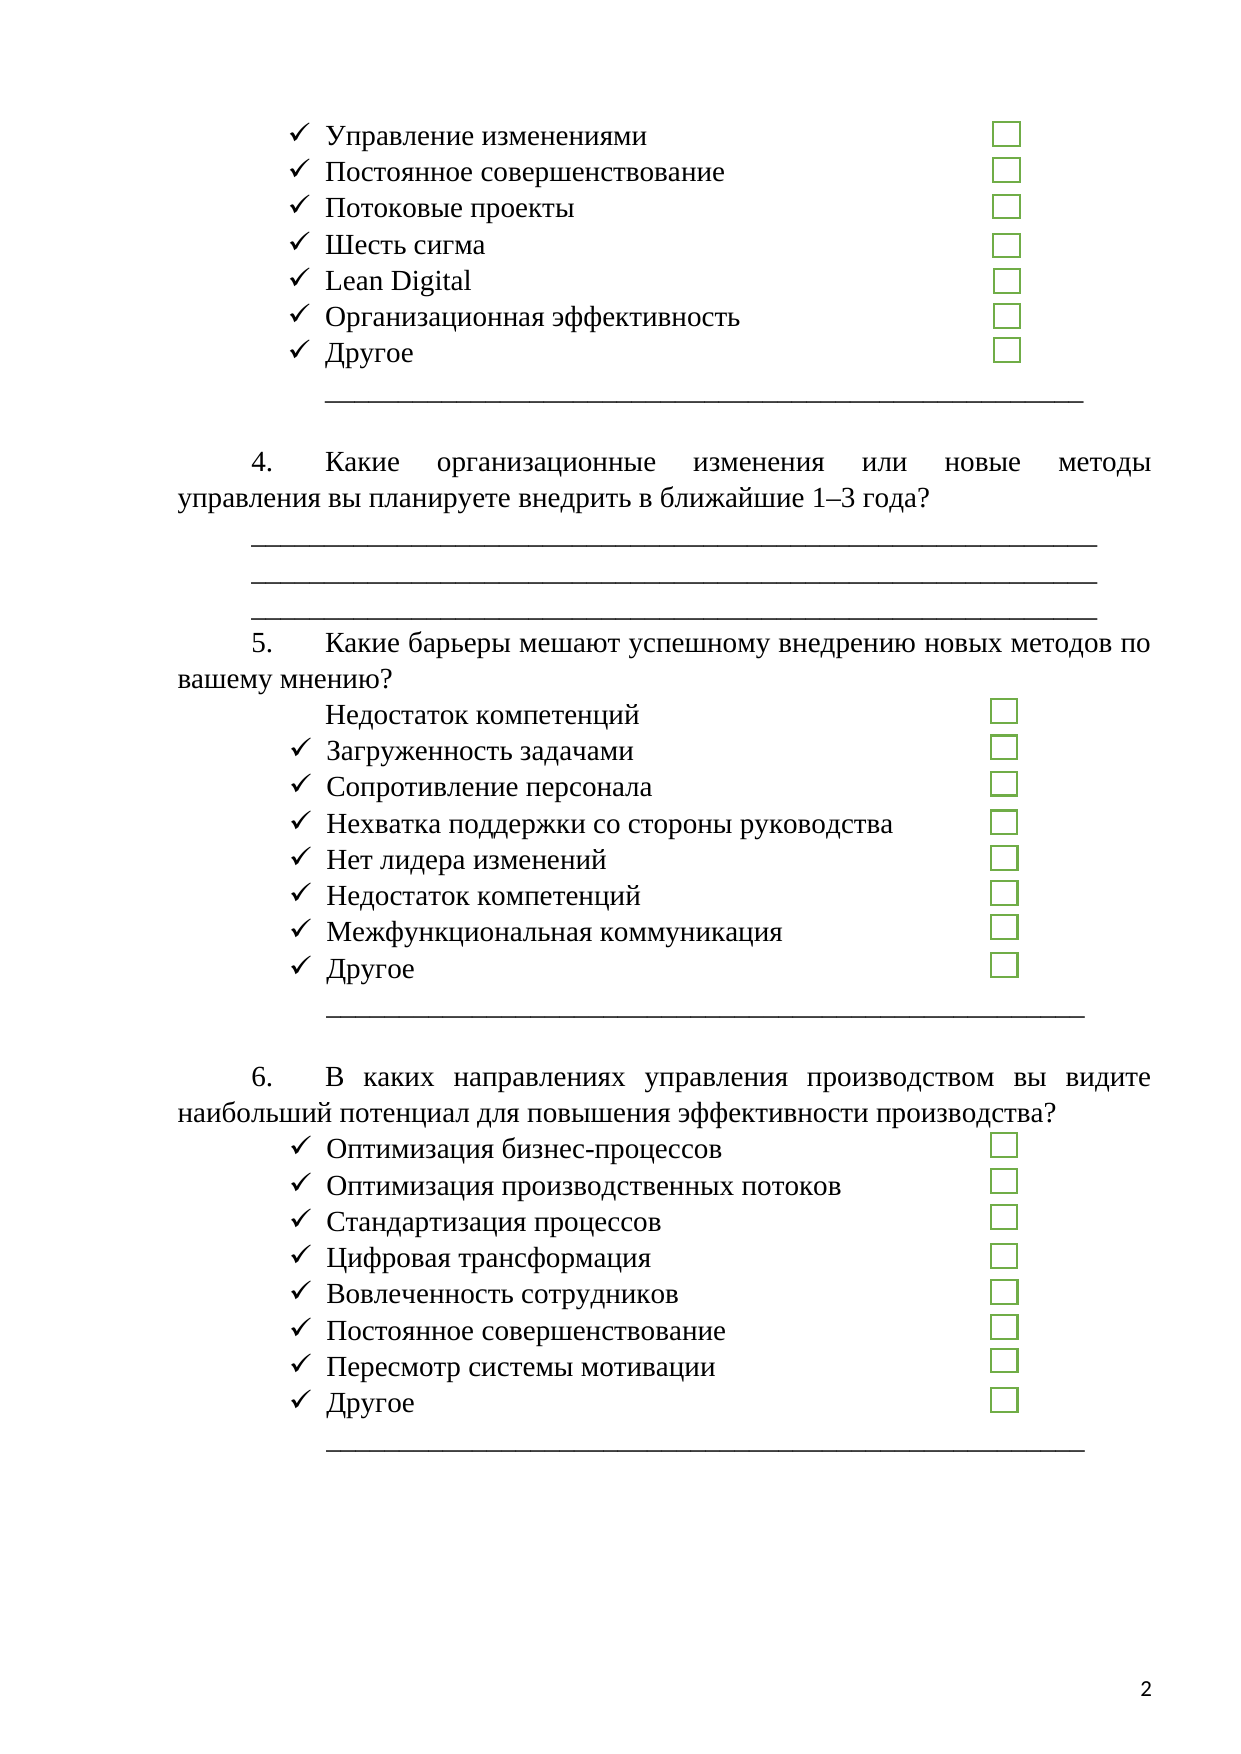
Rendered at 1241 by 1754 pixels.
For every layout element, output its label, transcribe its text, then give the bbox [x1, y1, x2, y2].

list Другое ____________________________________________________ [288, 951, 1152, 1021]
list Оптимизация бизнес-процессов [288, 1132, 1152, 1165]
list Какие барьеры мешают успешному внедрению новых методов по вашему мнению? [177, 625, 1152, 694]
list Какие организационные изменения или новые методы управления вы планируете внедрить в ближайшие 1–3 года? [177, 444, 1152, 514]
list __________________________________________________________ [251, 553, 1152, 586]
list В каких направлениях управления производством вы видите наибольший потенциал для повышения эффективности производства? [177, 1059, 1152, 1129]
list Постоянное совершенствование [287, 154, 1152, 188]
list Межфункциональная коммуникация [288, 914, 1152, 948]
list Цифровая трансформация [288, 1240, 1152, 1274]
list Шесть сигма [287, 227, 1152, 261]
list Недостаток компетенций [288, 878, 1152, 912]
list Lean Digital [287, 263, 1152, 297]
list __________________________________________________________ [251, 589, 1152, 622]
list Нехватка поддержки со стороны руководства [288, 806, 1152, 839]
list Вовлеченность сотрудников [288, 1277, 1152, 1310]
list Потоковые проекты [287, 191, 1152, 224]
list Организационная эффективность [287, 299, 1152, 333]
list Нет лидера изменений [288, 842, 1152, 876]
list __________________________________________________________ [251, 516, 1152, 550]
list Недостаток компетенций [252, 697, 1152, 731]
list Другое ____________________________________________________ [287, 336, 1152, 405]
list Сопротивление персонала [288, 769, 1152, 803]
list Другое ____________________________________________________ [288, 1385, 1152, 1455]
list Управление изменениями [287, 118, 1152, 152]
list Пересмотр системы мотивации [288, 1349, 1152, 1383]
list Оптимизация производственных потоков [288, 1168, 1152, 1202]
list Стандартизация процессов [288, 1204, 1152, 1238]
list Загруженность задачами [288, 733, 1152, 767]
list Постоянное совершенствование [288, 1313, 1152, 1347]
